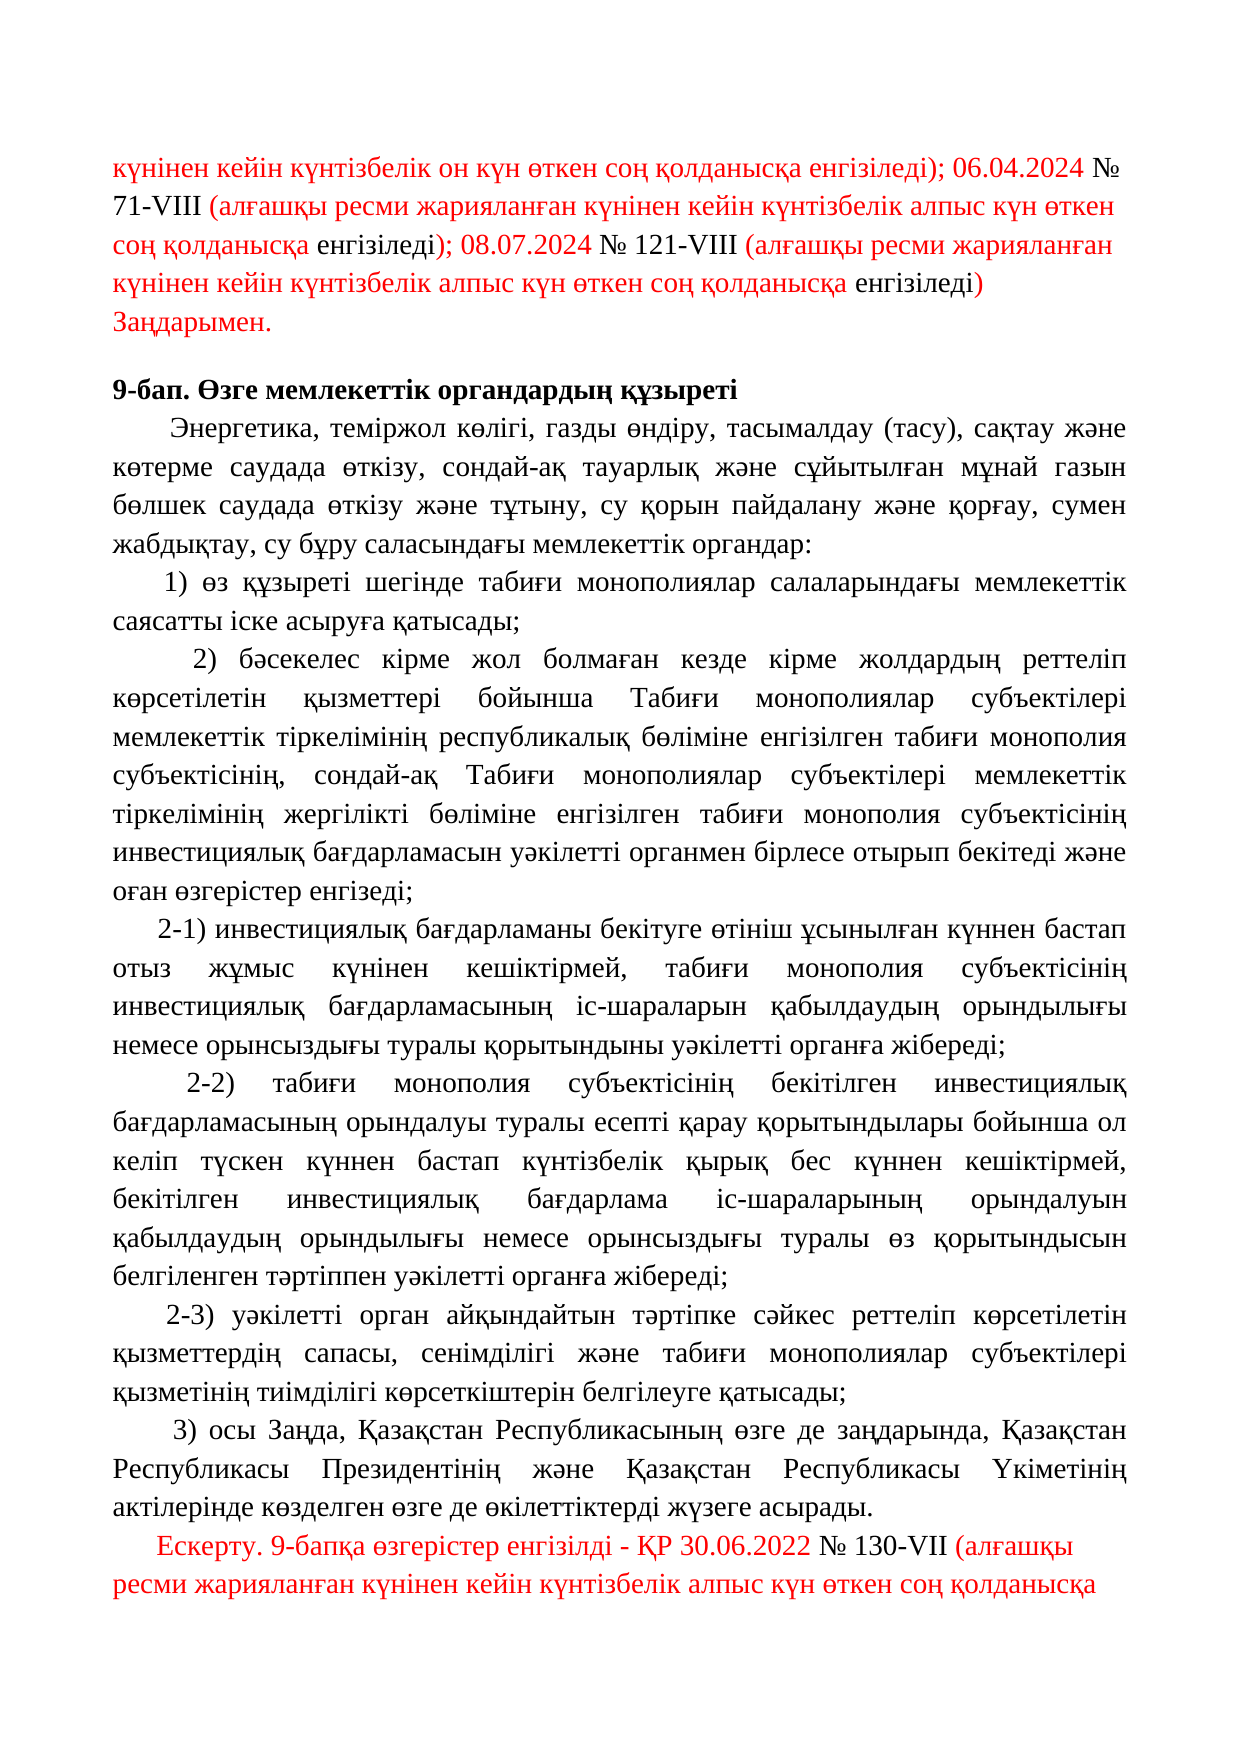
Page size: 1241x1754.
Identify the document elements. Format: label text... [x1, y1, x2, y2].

text 2-3) уәкілетті орган айқындайтын тәртіпке сәйкес реттеліп көрсетілетін қызметтердің сапасы, сенімділігі және табиғи монополиялар субъектілері қызметінің тиімділігі көрсеткіштерін белгілеуге қатысады; [112, 1297, 1128, 1407]
text 2-1) инвестициялық бағдарламаны бекітуге өтініш ұсынылған күннен бастап отыз жұмыс күнінен кешіктірмей, табиғи монополия субъектісінің инвестициялық бағдарламасының іс-шараларын қабылдаудың орындылығы немесе орынсыздығы туралы қорытындыны уәкілетті органға жібереді; [112, 911, 1128, 1061]
text 9-бап. Өзге мемлекеттік органдардың құзыреті [112, 372, 1128, 405]
text 2-2) табиғи монополия субъектісінің бекітілген инвестициялық бағдарламасының орындалуы туралы есепті қарау қорытындылары бойынша ол келіп түскен күннен бастап күнтізбелік қырық бес күннен кешіктірмей, бекітілген инвестициялық бағдарлама іс-шараларының орындалуын қабылдаудың орындылығы немесе орынсыздығы туралы өз қорытындысын белгіленген тәртіппен уәкілетті органға жібереді; [112, 1066, 1128, 1292]
text 2) бәсекелес кірме жол болмаған кезде кірме жолдардың реттеліп көрсетілетін қызметтері бойынша Табиғи монополиялар субъектілері мемлекеттік тіркелімінің республикалық бөліміне енгізілген табиғи монополия субъектісінің, сондай-ақ Табиғи монополиялар субъектілері мемлекеттік тіркелімінің жергілікті бөліміне енгізілген табиғи монополия субъектісінің инвестициялық бағдарламасын уәкілетті органмен бірлесе отырып бекітеді және оған өзгерістер енгізеді; [112, 642, 1128, 906]
text 1) өз құзыреті шегінде табиғи монополиялар салаларындағы мемлекеттік саясатты іске асыруға қатысады; [112, 564, 1128, 637]
text 3) осы Заңда, Қазақстан Республикасының өзге де заңдарында, Қазақстан Республикасы Президентінің және Қазақстан Республикасы Үкіметінің актілерінде көзделген өзге де өкілеттіктерді жүзеге асырады. [112, 1412, 1128, 1523]
text Энергетика, теміржол көлігі, газды өндіру, тасымалдау (тасу), сақтау және көтерме саудада өткізу, сондай-ақ тауарлық және сұйытылған мұнай газын бөлшек саудада өткізу және тұтыну, су қорын пайдалану және қорғау, сумен жабдықтау, су бұру саласындағы мемлекеттік органдар: [112, 410, 1128, 559]
